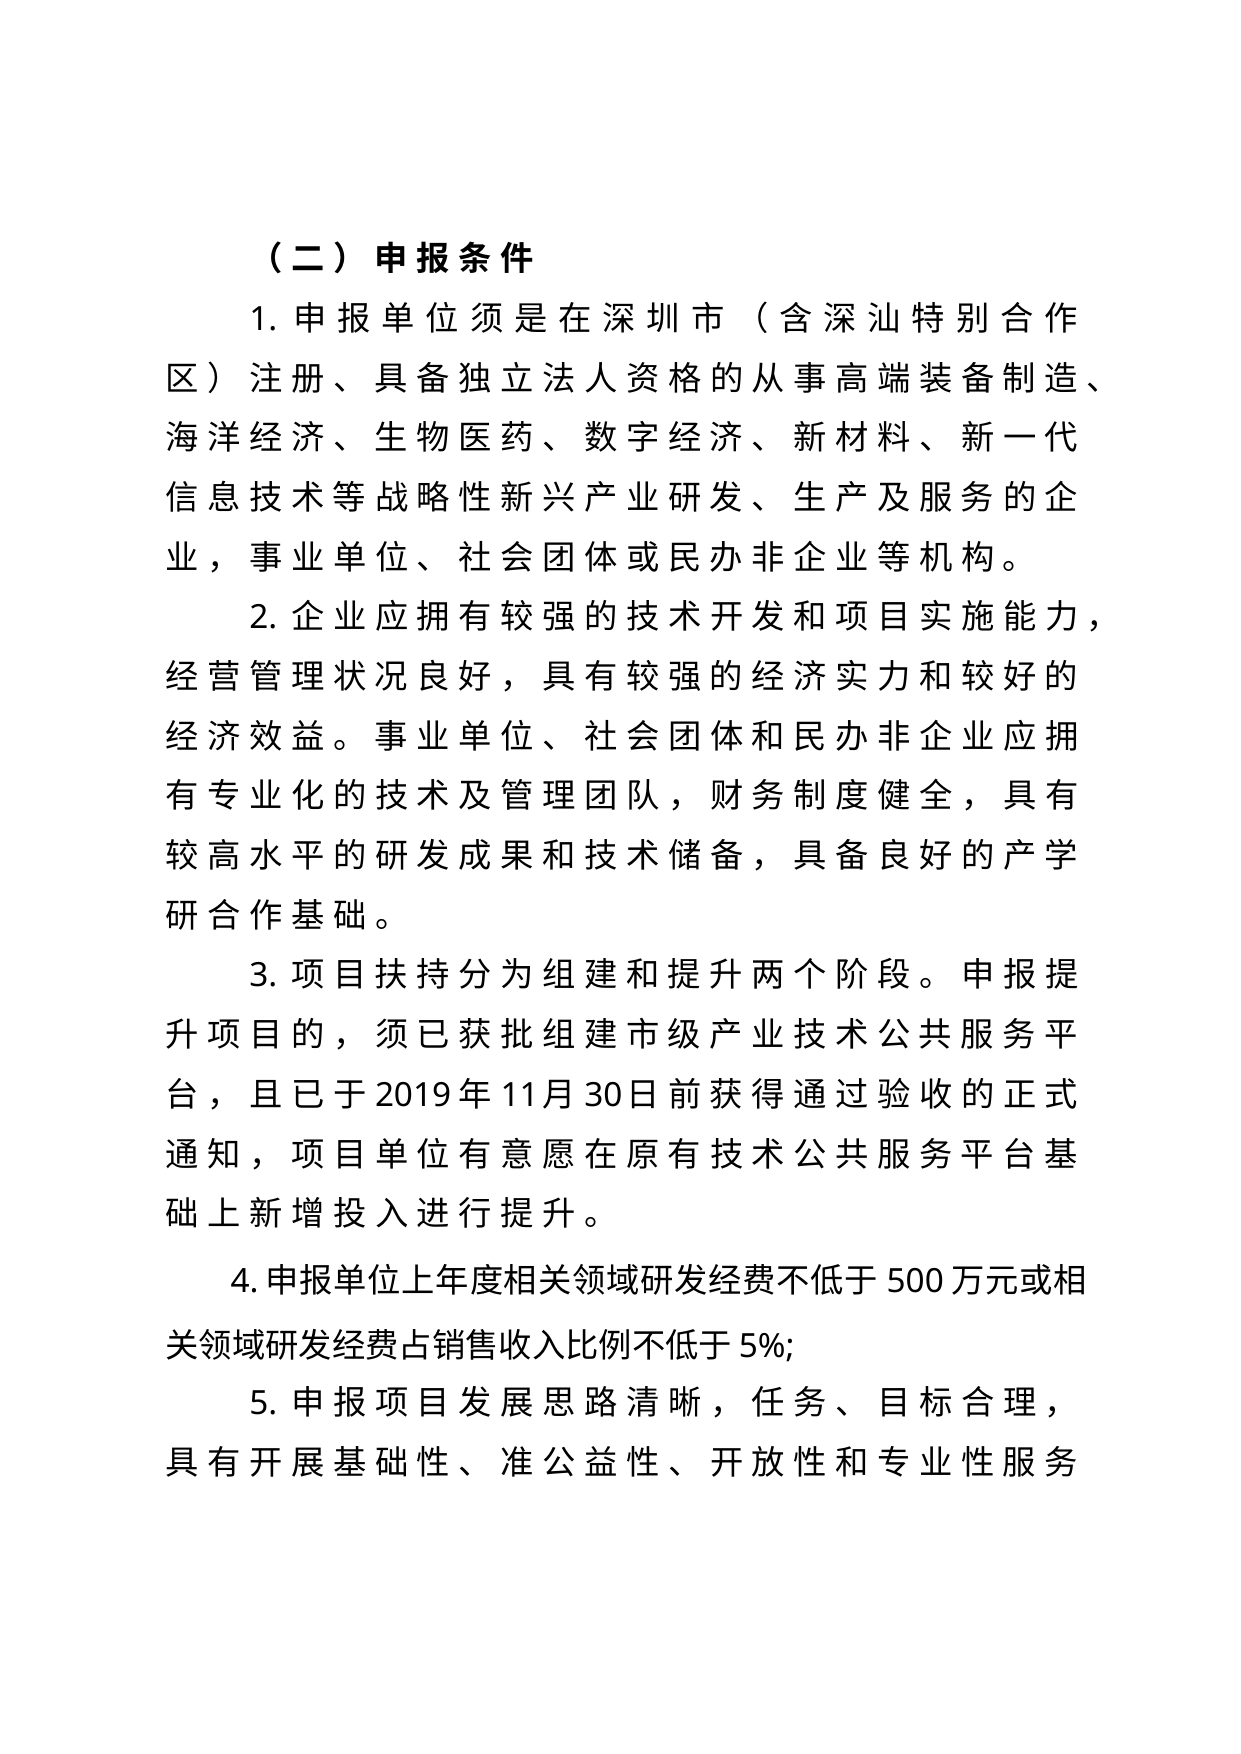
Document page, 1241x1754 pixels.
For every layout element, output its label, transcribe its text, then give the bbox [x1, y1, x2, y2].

text 1.申报单位须是在深圳市（含深汕特别合作区）注册、具备独立法人资格的从事高端装备制造、海洋经济、生物医药、数字经济、新材料、新一代信息技术等战略性新兴产业研发、生产及服务的企业，事业单位、社会团体或民办非企业等机构。 [165, 286, 1087, 584]
text 3.项目扶持分为组建和提升两个阶段。申报提升项目的，须已获批组建市级产业技术公共服务平台，且已于2019年11月30日前获得通过验收的正式通知，项目单位有意愿在原有技术公共服务平台基础上新增投入进行提升。 [165, 942, 1087, 1241]
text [165, 1370, 1087, 1489]
text （二）申报条件 [165, 226, 1087, 286]
text 2.企业应拥有较强的技术开发和项目实施能力，经营管理状况良好，具有较强的经济实力和较好的经济效益。事业单位、社会团体和民办非企业应拥有专业化的技术及管理团队，财务制度健全，具有较高水平的研发成果和技术储备，具备良好的产学研合作基础。 [165, 584, 1087, 942]
text 4. 申报单位上年度相关领域研发经费不低于500万元或相关领域研发经费占销售收入比例不低于5%; [165, 1241, 1087, 1370]
